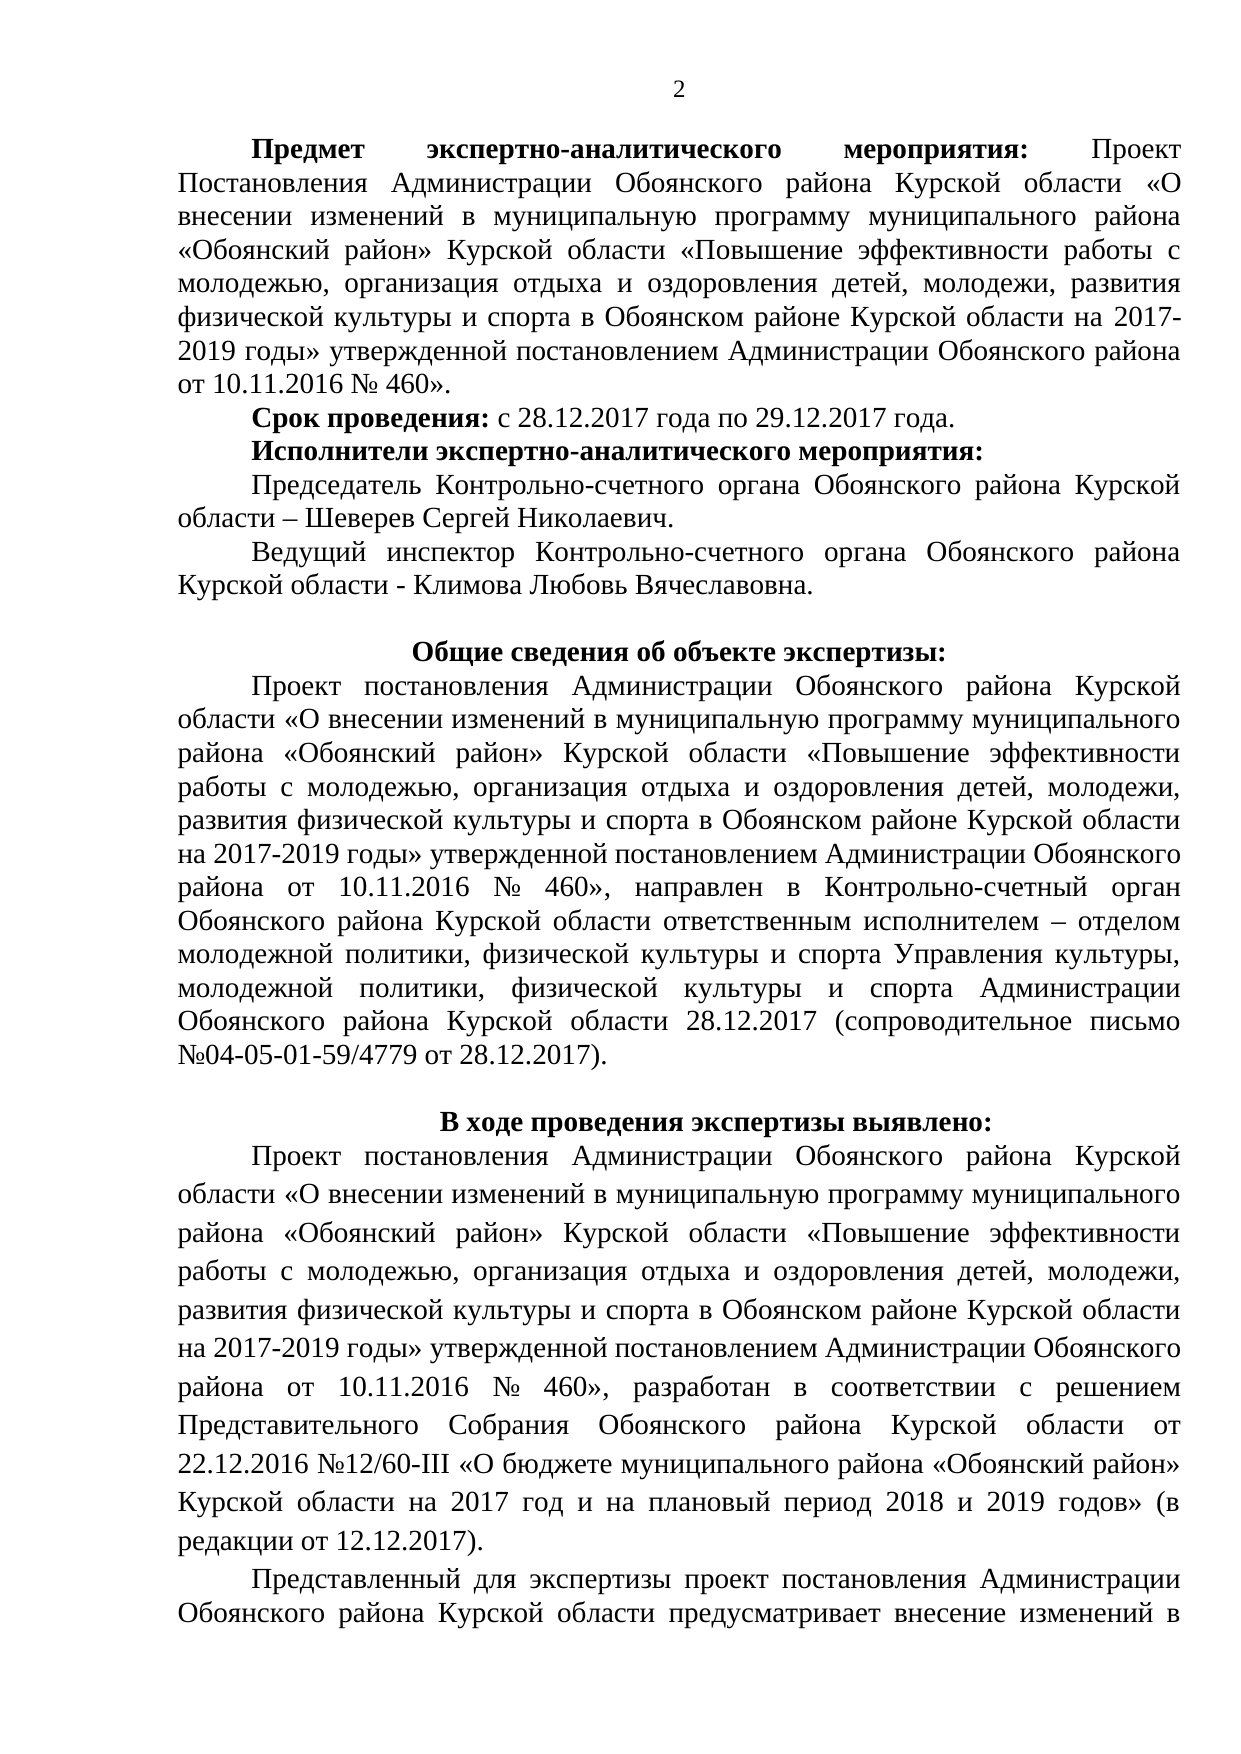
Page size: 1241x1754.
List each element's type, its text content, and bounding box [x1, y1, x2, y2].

text Общие сведения об объекте экспертизы: [177, 634, 1181, 668]
text Предмет экспертно-аналитического мероприятия: Проект Постановления Администрации Обоянского района Курской области «О внесении изменений в муниципальную программу муниципального района «Обоянский район» Курской области «Повышение эффективности работы с молодежью, организация отдыха и оздоровления детей, молодежи, развития физической культуры и спорта в Обоянском районе Курской области на 2017-2019 годы» утвержденной постановлением Администрации Обоянского района от 10.11.2016 № 460». [177, 131, 1181, 400]
text Ведущий инспектор Контрольно-счетного органа Обоянского района Курской области - Климова Любовь Вячеславовна. [177, 534, 1181, 601]
text Проект постановления Администрации Обоянского района Курской области «О внесении изменений в муниципальную программу муниципального района «Обоянский район» Курской области «Повышение эффективности работы с молодежью, организация отдыха и оздоровления детей, молодежи, развития физической культуры и спорта в Обоянском районе Курской области на 2017-2019 годы» утвержденной постановлением Администрации Обоянского района от 10.11.2016 № 460», разработан в соответствии с решением Представительного Собрания Обоянского района Курской области от 22.12.2016 №12/60-III «О бюджете муниципального района «Обоянский район» Курской области на 2017 год и на плановый период 2018 и 2019 годов» (в редакции от 12.12.2017). [177, 1138, 1181, 1557]
text Проект постановления Администрации Обоянского района Курской области «О внесении изменений в муниципальную программу муниципального района «Обоянский район» Курской области «Повышение эффективности работы с молодежью, организация отдыха и оздоровления детей, молодежи, развития физической культуры и спорта в Обоянском районе Курской области на 2017-2019 годы» утвержденной постановлением Администрации Обоянского района от 10.11.2016 № 460», направлен в Контрольно-счетный орган Обоянского района Курской области ответственным исполнителем – отделом молодежной политики, физической культуры и спорта Управления культуры, молодежной политики, физической культуры и спорта Администрации Обоянского района Курской области 28.12.2017 (сопроводительное письмо №04-05-01-59/4779 от 28.12.2017). [177, 668, 1181, 1071]
text В ходе проведения экспертизы выявлено: [177, 1104, 1181, 1138]
text Исполнители экспертно-аналитического мероприятия: [177, 433, 1181, 467]
text Председатель Контрольно-счетного органа Обоянского района Курской области – Шеверев Сергей Николаевич. [177, 467, 1181, 534]
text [177, 1562, 1181, 1629]
text Срок проведения: с 28.12.2017 года по 29.12.2017 года. [177, 400, 1181, 433]
